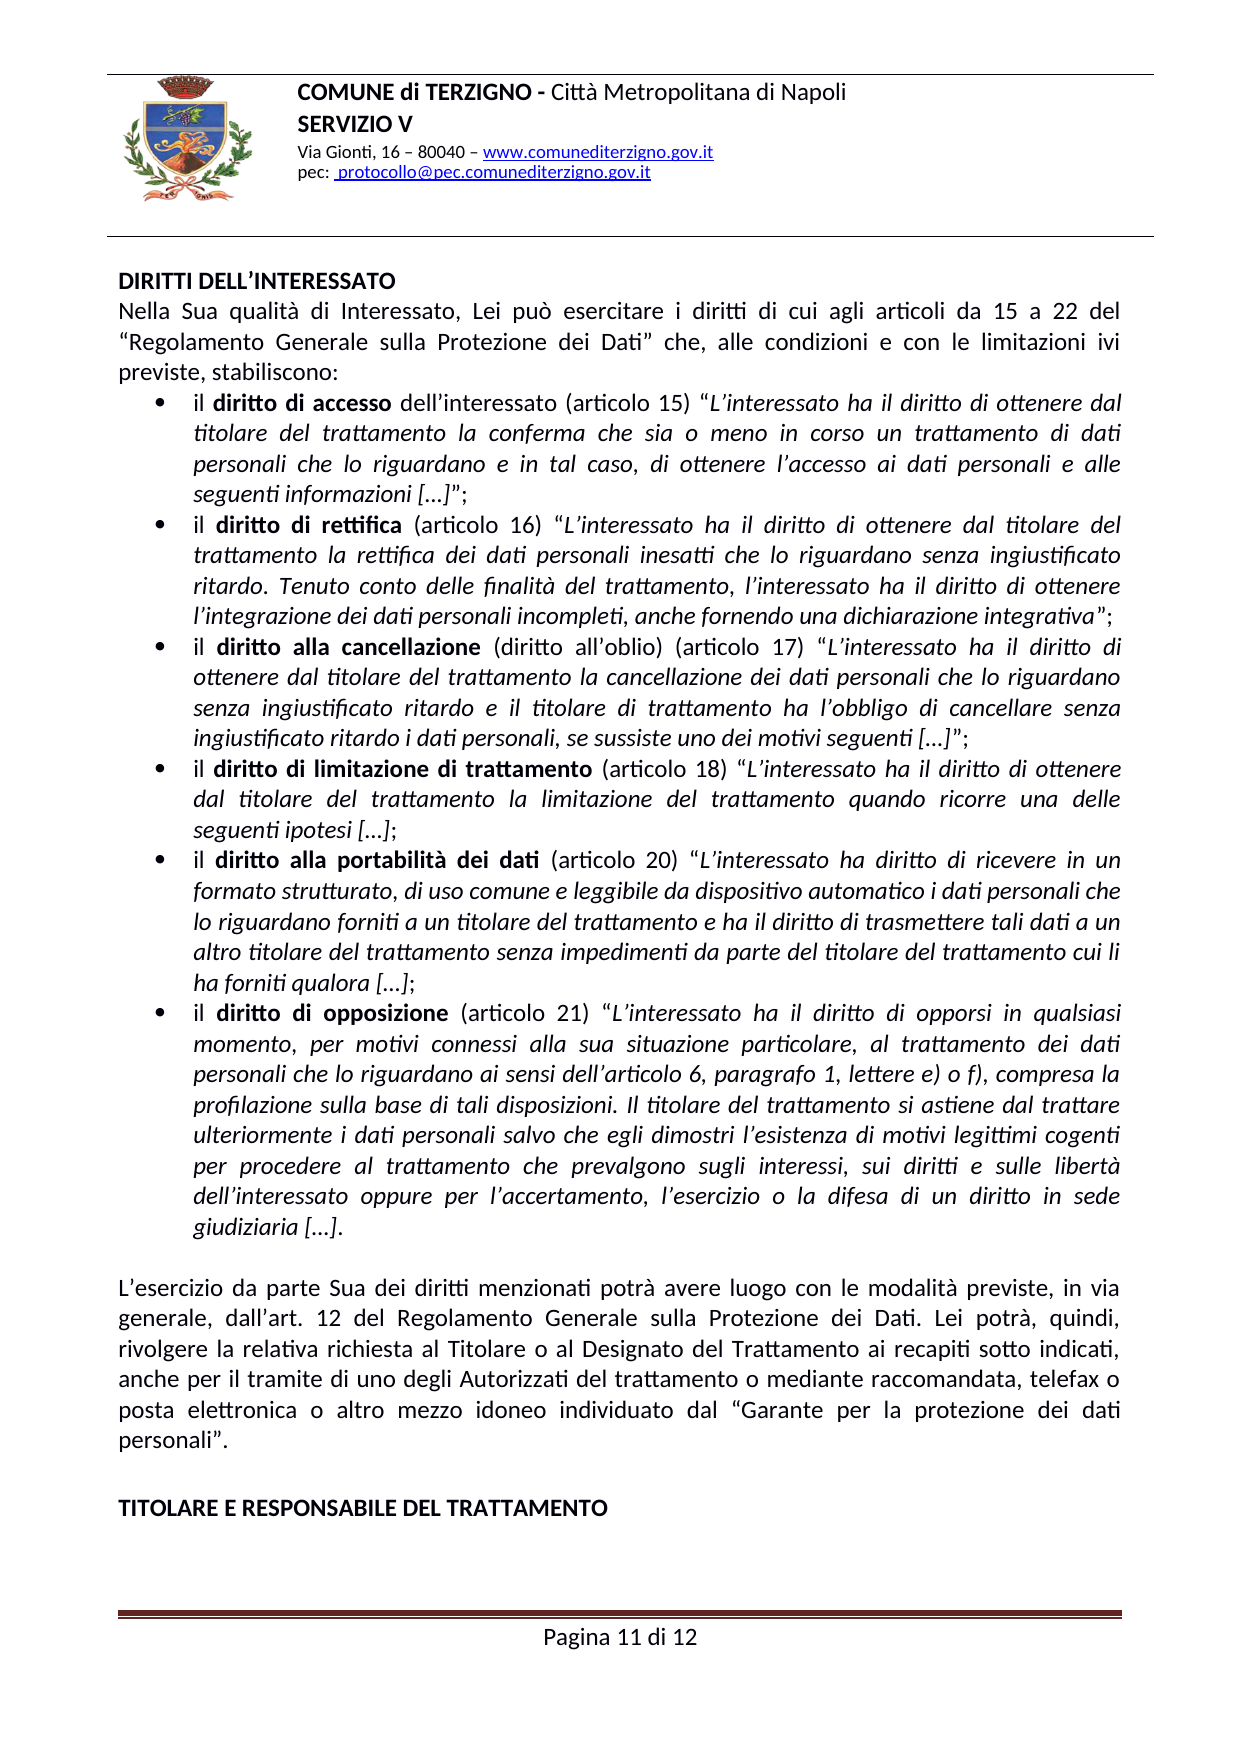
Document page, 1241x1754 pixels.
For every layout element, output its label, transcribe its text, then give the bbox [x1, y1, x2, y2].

list il diritto alla portabilità dei dati (articolo 20) “L’interessato ha diritto di ricevere in un formato strutturato, di uso comune e leggibile da dispositivo automatico i dati personali che lo riguardano forniti a un titolare del trattamento e ha il diritto di trasmettere tali dati a un altro titolare del trattamento senza impedimenti da parte del titolare del trattamento cui li ha forniti qualora […]; [156, 845, 1122, 997]
text TITOLARE E RESPONSABILE DEL TRATTAMENTO [118, 1492, 1122, 1523]
list il diritto alla cancellazione (diritto all’oblio) (articolo 17) “L’interessato ha il diritto di ottenere dal titolare del trattamento la cancellazione dei dati personali che lo riguardano senza ingiustificato ritardo e il titolare di trattamento ha l’obbligo di cancellare senza ingiustificato ritardo i dati personali, se sussiste uno dei motivi seguenti […]”; [156, 631, 1122, 753]
text Nella Sua qualità di Interessato, Lei può esercitare i diritti di cui agli articoli da 15 a 22 del “Regolamento Generale sulla Protezione dei Dati” che, alle condizioni e con le limitazioni ivi previste, stabiliscono: [118, 295, 1122, 387]
list il diritto di opposizione (articolo 21) “L’interessato ha il diritto di opporsi in qualsiasi momento, per motivi connessi alla sua situazione particolare, al trattamento dei dati personali che lo riguardano ai sensi dell’articolo 6, paragrafo 1, lettere e) o f), compresa la profilazione sulla base di tali disposizioni. Il titolare del trattamento si astiene dal trattare ulteriormente i dati personali salvo che egli dimostri l’esistenza di motivi legittimi cogenti per procedere al trattamento che prevalgono sugli interessi, sui diritti e sulle libertà dell’interessato oppure per l’accertamento, l’esercizio o la difesa di un diritto in sede giudiziaria […]. [156, 997, 1122, 1241]
list il diritto di accesso dell’interessato (articolo 15) “L’interessato ha il diritto di ottenere dal titolare del trattamento la conferma che sia o meno in corso un trattamento di dati personali che lo riguardano e in tal caso, di ottenere l’accesso ai dati personali e alle seguenti informazioni […]”; [156, 387, 1122, 509]
text DIRITTI DELL’INTERESSATO [118, 265, 1122, 295]
list il diritto di limitazione di trattamento (articolo 18) “L’interessato ha il diritto di ottenere dal titolare del trattamento la limitazione del trattamento quando ricorre una delle seguenti ipotesi […]; [156, 753, 1122, 845]
picture [110, 75, 262, 202]
text L’esercizio da parte Sua dei diritti menzionati potrà avere luogo con le modalità previste, in via generale, dall’art. 12 del Regolamento Generale sulla Protezione dei Dati. Lei potrà, quindi, rivolgere la relativa richiesta al Titolare o al Designato del Trattamento ai recapiti sotto indicati, anche per il tramite di uno degli Autorizzati del trattamento o mediante raccomandata, telefax o posta elettronica o altro mezzo idoneo individuato dal “Garante per la protezione dei dati personali”. [118, 1272, 1122, 1455]
list il diritto di rettifica (articolo 16) “L’interessato ha il diritto di ottenere dal titolare del trattamento la rettifica dei dati personali inesatti che lo riguardano senza ingiustificato ritardo. Tenuto conto delle finalità del trattamento, l’interessato ha il diritto di ottenere l’integrazione dei dati personali incompleti, anche fornendo una dichiarazione integrativa”; [156, 509, 1122, 631]
